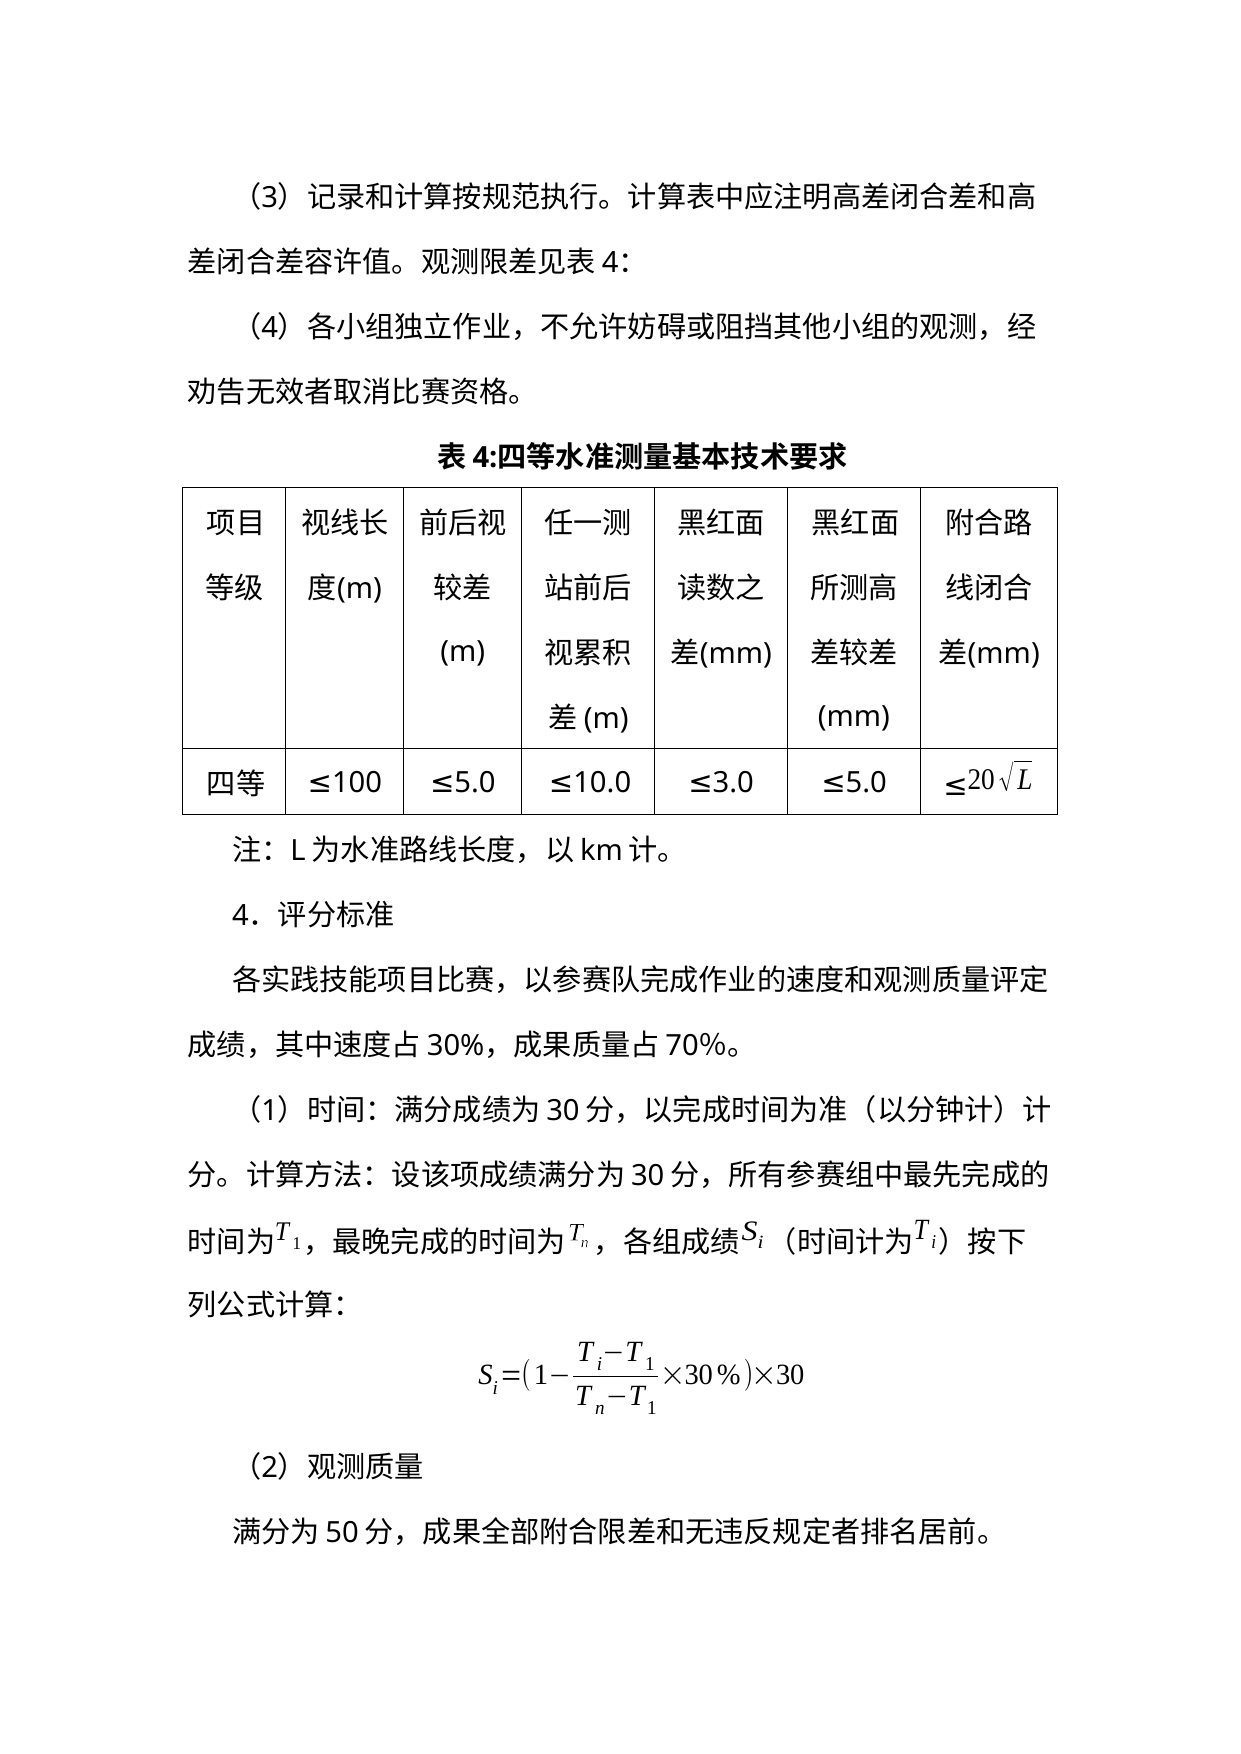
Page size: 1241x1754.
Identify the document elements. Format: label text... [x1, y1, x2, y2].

table_header 视线长度(m) [286, 488, 403, 748]
table_header 任一测站前后视累积差 (m) [522, 488, 654, 748]
text 4．评分标准 [187, 880, 1053, 945]
text 各实践技能项目比赛，以参赛队完成作业的速度和观测质量评定成绩，其中速度占30%，成果质量占70％。 [187, 945, 1053, 1075]
table_cell ≤5.0 [404, 749, 521, 814]
table_header 项目 等级 [183, 488, 285, 748]
table_cell ≤10.0 [522, 749, 654, 814]
text 满分为50分，成果全部附合限差和无违反规定者排名居前。 [187, 1498, 1053, 1563]
table_cell 四等 [183, 749, 285, 814]
table_header 黑红面所测高差较差(mm) [788, 488, 920, 748]
text 注：L为水准路线长度，以km计。 [187, 815, 1053, 880]
table_cell ≤100 [286, 749, 403, 814]
table_header 黑红面读数之差(mm) [655, 488, 787, 748]
table_cell ≤ [921, 749, 1057, 814]
table_header 前后视较差(m) [404, 488, 521, 748]
text 表4:四等水准测量基本技术要求 [187, 422, 1053, 487]
text （4）各小组独立作业，不允许妨碍或阻挡其他小组的观测，经劝告无效者取消比赛资格。 [187, 292, 1053, 422]
text （3）记录和计算按规范执行。计算表中应注明高差闭合差和高差闭合差容许值。观测限差见表4： [187, 162, 1053, 292]
table_cell ≤3.0 [655, 749, 787, 814]
table_cell ≤5.0 [788, 749, 920, 814]
text （1）时间：满分成绩为30分，以完成时间为准（以分钟计）计分。计算方法：设该项成绩满分为30分，所有参赛组中最先完成的时间为，最晚完成的时间为，各组成绩（时间计为）按下列公式计算： [187, 1075, 1053, 1335]
text （2）观测质量 [187, 1433, 1053, 1498]
table_header 附合路线闭合差(mm) [921, 488, 1057, 748]
